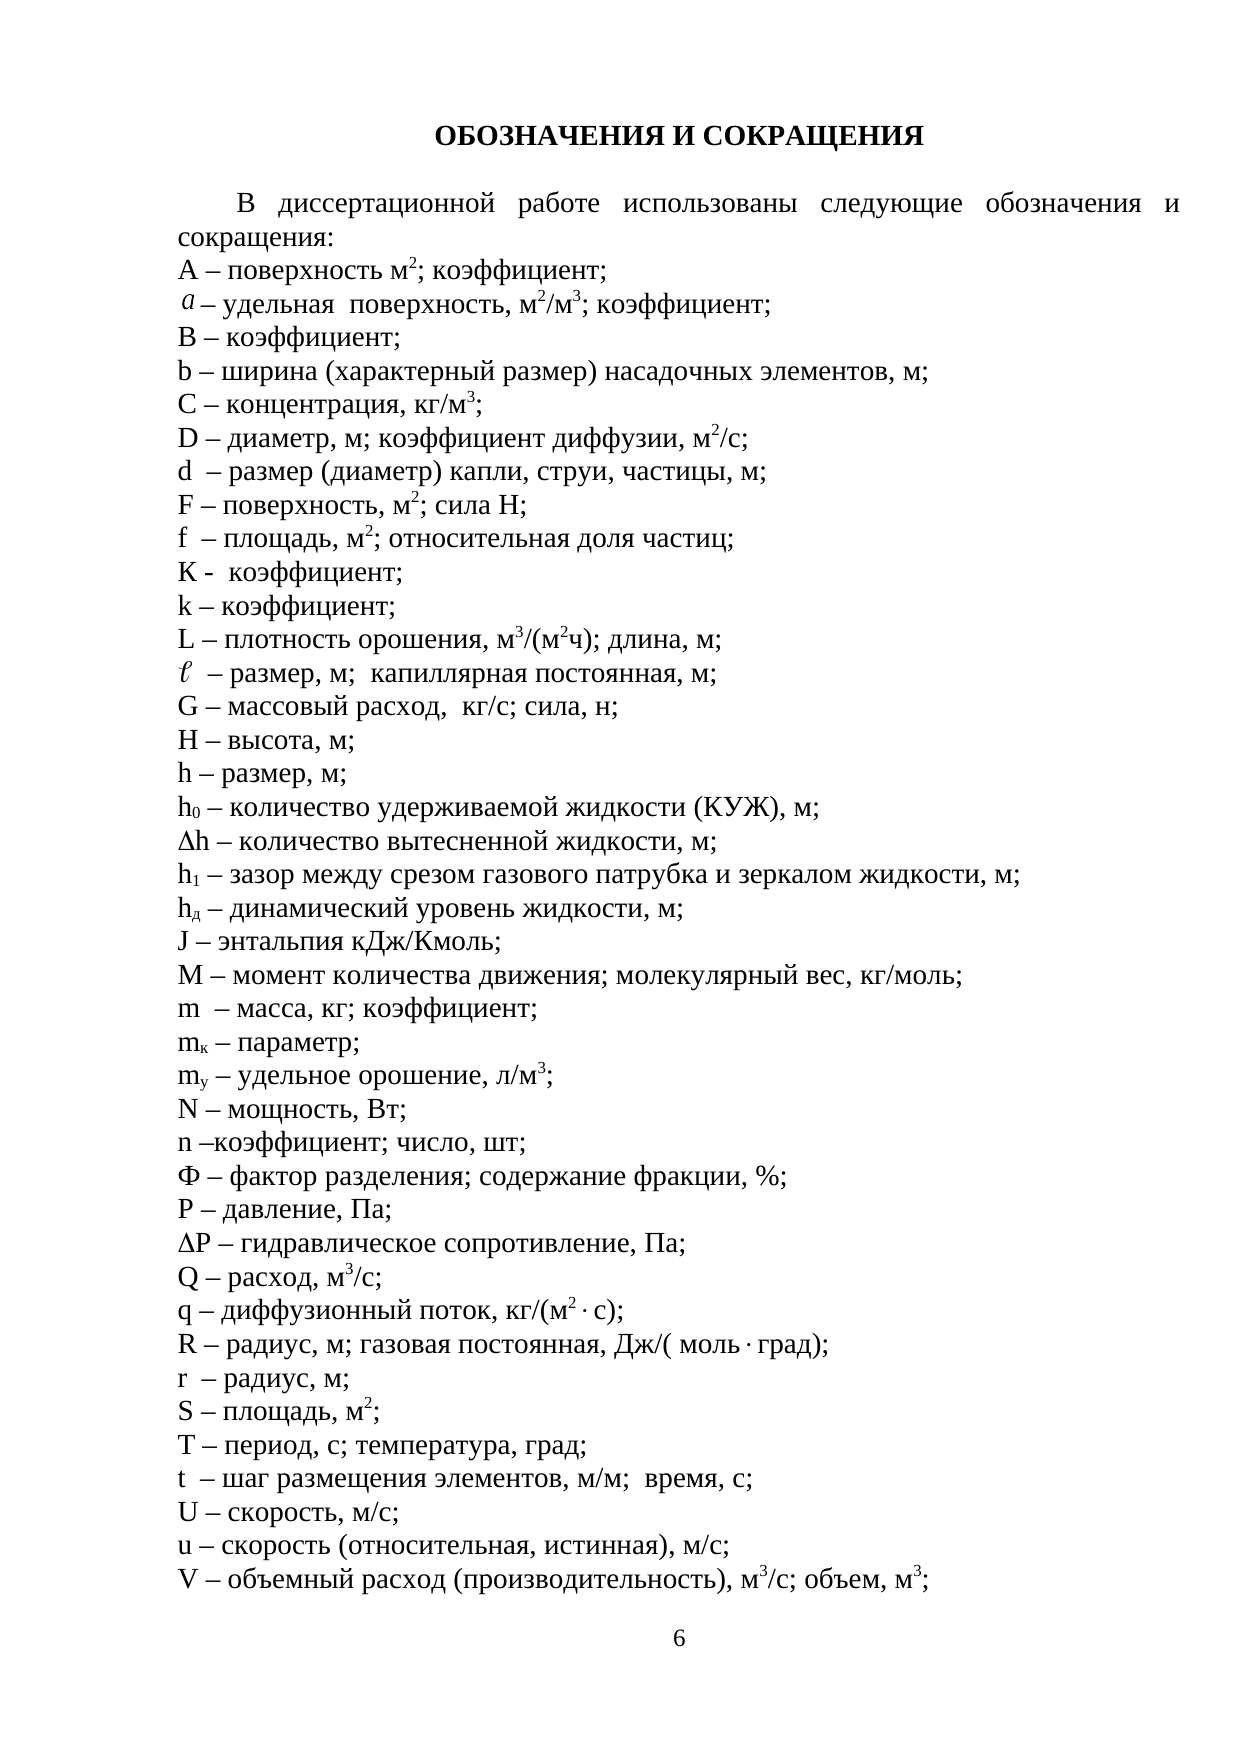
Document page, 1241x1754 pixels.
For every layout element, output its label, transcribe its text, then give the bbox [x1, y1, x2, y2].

text Р – давление, Па; [177, 1192, 1181, 1225]
text h1 – зазор между срезом газового патрубка и зеркалом жидкости, м; [177, 856, 1181, 890]
text А – поверхность м2; коэффициент; [177, 252, 1181, 286]
text u – скорость (относительная, истинная), м/с; [177, 1527, 1181, 1561]
text Р – гидравлическое сопротивление, Па; [177, 1225, 1181, 1259]
text Ф – фактор разделения; содержание фракции, %; [177, 1158, 1181, 1192]
text ОБОЗНАЧЕНИЯ И СОКРАЩЕНИЯ [177, 118, 1181, 152]
text mу – удельное орошение, л/м3; [177, 1057, 1181, 1091]
text m – масса, кг; коэффициент; [177, 990, 1181, 1024]
text М – момент количества движения; молекулярный вес, кг/моль; [177, 957, 1181, 990]
text – удельная поверхность, м2/м3; коэффициент; [177, 286, 1181, 319]
text t – шаг размещения элементов, м/м; время, с; [177, 1460, 1181, 1494]
text n –коэффициент; число, шт; [177, 1124, 1181, 1158]
text К - коэффициент; [177, 554, 1181, 588]
text R – радиус, м; газовая постоянная, Дж/( мольград); [177, 1326, 1181, 1360]
text J – энтальпия кДж/Кмоль; [177, 923, 1181, 957]
text В – коэффициент; [177, 319, 1181, 353]
text k – коэффициент; [177, 588, 1181, 621]
text Q – расход, м3/с; [177, 1259, 1181, 1292]
text q – диффузионный поток, кг/(м2с); [177, 1292, 1181, 1326]
text f – площадь, м2; относительная доля частиц; [177, 521, 1181, 554]
text h – размер, м; [177, 756, 1181, 789]
text Н – высота, м; [177, 722, 1181, 756]
text h – количество вытесненной жидкости, м; [177, 823, 1181, 856]
text h0 – количество удерживаемой жидкости (КУЖ), м; [177, 789, 1181, 823]
text L – плотность орошения, м3/(м2ч); длина, м; [177, 621, 1181, 655]
text b – ширина (характерный размер) насадочных элементов, м; [177, 353, 1181, 386]
text – размер, м; капиллярная постоянная, м; [177, 655, 1181, 688]
text U – скорость, м/с; [177, 1494, 1181, 1527]
text N – мощность, Вт; [177, 1091, 1181, 1124]
text G – массовый расход, кг/с; сила, н; [177, 688, 1181, 722]
text S – площадь, м2; [177, 1393, 1181, 1427]
text С – концентрация, кг/м3; [177, 386, 1181, 420]
text d – размер (диаметр) капли, струи, частицы, м; [177, 453, 1181, 487]
text V – объемный расход (производительность), м3/с; объем, м3; [177, 1561, 1181, 1594]
text F – поверхность, м2; сила Н; [177, 487, 1181, 521]
text В диссертационной работе использованы следующие обозначения и сокращения: [177, 185, 1181, 252]
text r – радиус, м; [177, 1360, 1181, 1393]
text Т – период, с; температура, град; [177, 1427, 1181, 1460]
text mк – параметр; [177, 1024, 1181, 1057]
text hд – динамический уровень жидкости, м; [177, 890, 1181, 923]
text D – диаметр, м; коэффициент диффузии, м2/с; [177, 420, 1181, 453]
